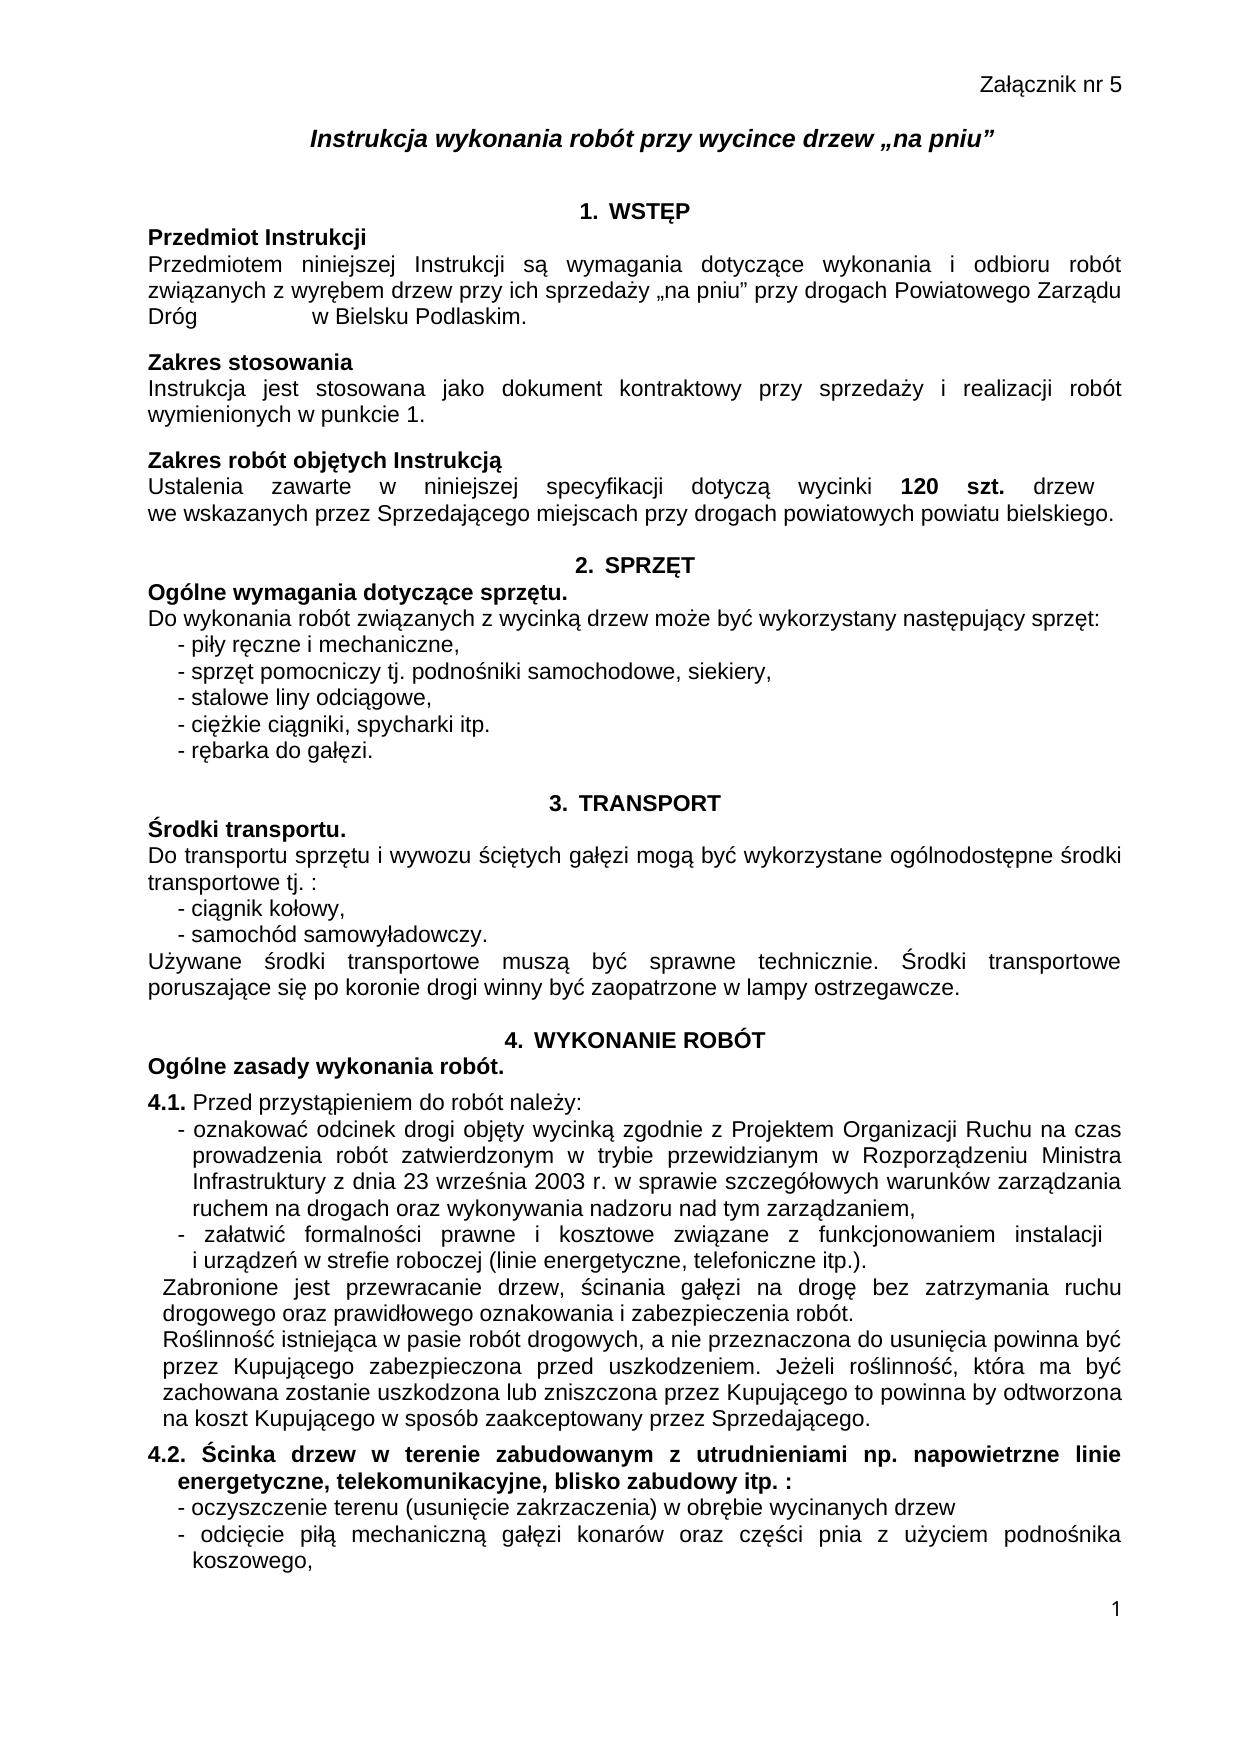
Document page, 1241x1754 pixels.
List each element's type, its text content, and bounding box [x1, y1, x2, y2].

text - ciężkie ciągniki, spycharki itp. [177, 711, 1122, 737]
text - sprzęt pomocniczy tj. podnośniki samochodowe, siekiery, [177, 658, 1122, 684]
text Instrukcja jest stosowana jako dokument kontraktowy przy sprzedaży i realizacji robót wymienionych w punkcie 1. [148, 375, 1122, 428]
text - oczyszczenie terenu (usunięcie zakrzaczenia) w obrębie wycinanych drzew [148, 1494, 1122, 1521]
text 4. WYKONANIE ROBÓT [148, 1027, 1122, 1053]
text - stalowe liny odciągowe, [177, 684, 1122, 711]
text - ciągnik kołowy, [148, 895, 1122, 921]
text - samochód samowyładowczy. [148, 921, 1122, 948]
text 4.1. Przed przystąpieniem do robót należy: [148, 1089, 1122, 1116]
text Przedmiotem niniejszej Instrukcji są wymagania dotyczące wykonania i odbioru robót związanych z wyrębem drzew przy ich sprzedaży „na pniu” przy drogach Powiatowego Zarządu Dróg w Bielsku Podlaskim. [148, 251, 1122, 329]
text - oznakować odcinek drogi objęty wycinką zgodnie z Projektem Organizacji Ruchu na czas prowadzenia robót zatwierdzonym w trybie przewidzianym w Rozporządzeniu Ministra Infrastruktury z dnia 23 września 2003 r. w sprawie szczegółowych warunków zarządzania ruchem na drogach oraz wykonywania nadzoru nad tym zarządzaniem, [177, 1116, 1122, 1221]
text Przedmiot Instrukcji [148, 224, 1122, 251]
list SPRZĘT [148, 552, 1122, 579]
text Roślinność istniejąca w pasie robót drogowych, a nie przeznaczona do usunięcia powinna być przez Kupującego zabezpieczona przed uszkodzeniem. Jeżeli roślinność, która ma być zachowana zostanie uszkodzona lub zniszczona przez Kupującego to powinna by odtworzona na koszt Kupującego w sposób zaakceptowany przez Sprzedającego. [162, 1326, 1122, 1432]
text Ustalenia zawarte w niniejszej specyfikacji dotyczą wycinki 120 szt. drzew we wskazanych przez Sprzedającego miejscach przy drogach powiatowych powiatu bielskiego. [148, 473, 1122, 526]
text - odcięcie piłą mechaniczną gałęzi konarów oraz części pnia z użyciem podnośnika koszowego, [177, 1521, 1122, 1573]
text 4.2. Ścinka drzew w terenie zabudowanym z utrudnieniami np. napowietrzne linie energetyczne, telekomunikacyjne, blisko zabudowy itp. : [148, 1441, 1122, 1494]
text Zakres stosowania [148, 349, 1122, 375]
text - załatwić formalności prawne i kosztowe związane z funkcjonowaniem instalacji i urządzeń w strefie roboczej (linie energetyczne, telefoniczne itp.). [177, 1221, 1122, 1274]
text Zakres robót objętych Instrukcją [148, 447, 1122, 473]
text Ogólne zasady wykonania robót. [148, 1053, 1122, 1079]
list WSTĘP [148, 198, 1122, 224]
text Środki transportu. [148, 816, 1122, 842]
text Załącznik nr 5 [148, 71, 1122, 97]
text Używane środki transportowe muszą być sprawne technicznie. Środki transportowe poruszające się po koronie drogi winny być zaopatrzone w lampy ostrzegawcze. [148, 948, 1122, 1000]
text Ogólne wymagania dotyczące sprzętu. [148, 579, 1122, 605]
text Do wykonania robót związanych z wycinką drzew może być wykorzystany następujący sprzęt: [148, 605, 1122, 631]
text - rębarka do gałęzi. [177, 737, 1122, 763]
list TRANSPORT [148, 789, 1122, 816]
text Zabronione jest przewracanie drzew, ścinania gałęzi na drogę bez zatrzymania ruchu drogowego oraz prawidłowego oznakowania i zabezpieczenia robót. [162, 1274, 1122, 1326]
text - piły ręczne i mechaniczne, [177, 631, 1122, 658]
text Do transportu sprzętu i wywozu ściętych gałęzi mogą być wykorzystane ogólnodostępne środki transportowe tj. : [148, 842, 1122, 895]
text Instrukcja wykonania robót przy wycince drzew „na pniu” [185, 123, 1122, 152]
